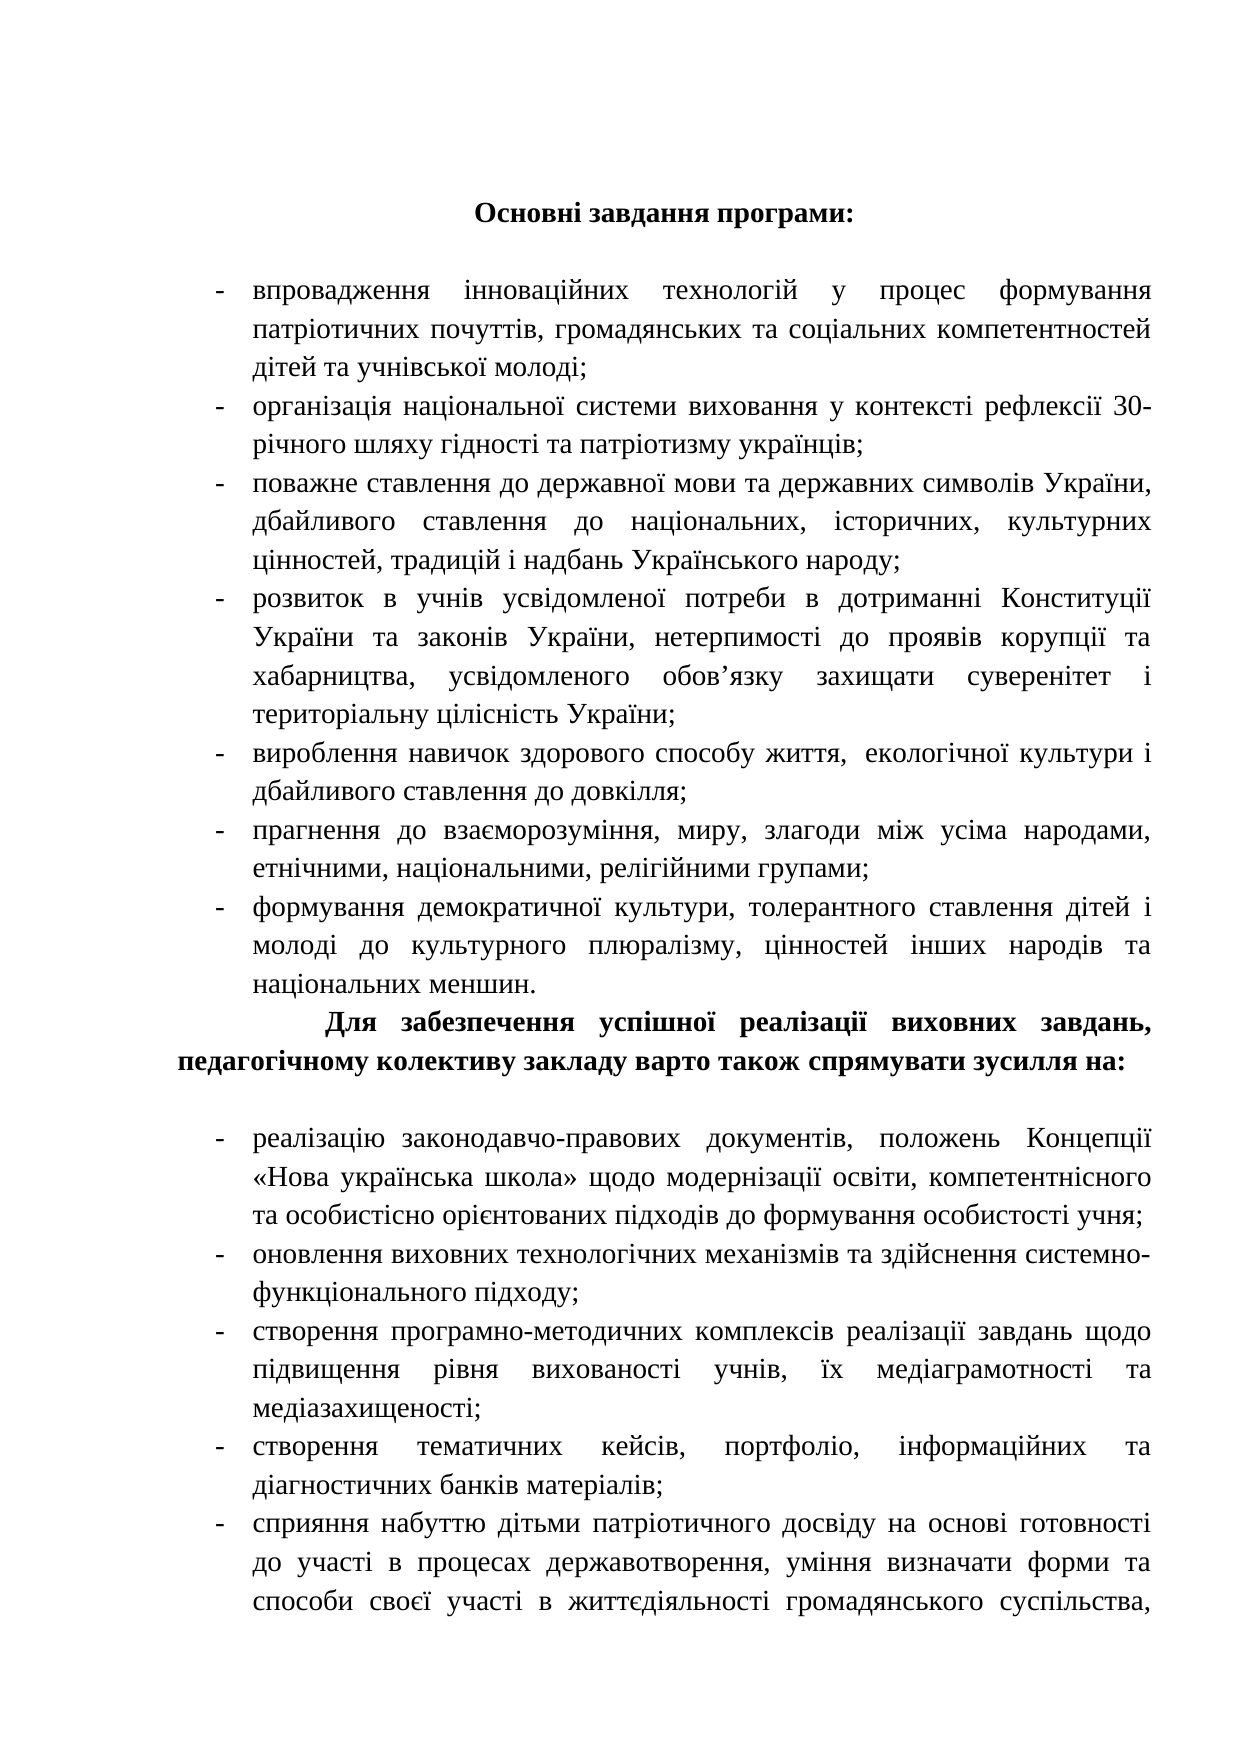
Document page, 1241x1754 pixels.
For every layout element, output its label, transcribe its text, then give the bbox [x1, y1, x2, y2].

list розвиток в учнів усвідомленої потреби в дотриманні Конституції України та законів України, нетерпимості до проявів корупції та хабарництва, усвідомленого обов’язку захищати суверенітет і територіальну цілісність України; [215, 581, 1152, 730]
list оновлення виховних технологічних механізмів та здійснення системно- функціонального підходу; [215, 1236, 1152, 1308]
list організація національної системи виховання у контексті рефлексії 30-річного шляху гідності та патріотизму українців; [215, 388, 1152, 460]
list реалізацію законодавчо-правових документів, положень Концепції «Нова українська школа» щодо модернізації освіти, компетентнісного та особистісно орієнтованих підходів до формування особистості учня; [215, 1120, 1152, 1231]
text Основні завдання програми: [177, 195, 1152, 229]
list створення програмно-методичних комплексів реалізації завдань щодо підвищення рівня вихованості учнів, їх медіаграмотності та медіазахищеності; [215, 1313, 1152, 1423]
list формування демократичної культури, толерантного ставлення дітей і молоді до культурного плюралізму, цінностей інших народів та національних меншин. [215, 889, 1152, 999]
list Для забезпечення успішної реалізації виховних завдань, педагогічному колективу закладу варто також спрямувати зусилля на: [177, 1004, 1152, 1077]
list вироблення навичок здорового способу життя, екологічної культури і дбайливого ставлення до довкілля; [215, 735, 1152, 807]
list прагнення до взаєморозуміння, миру, злагоди між усіма народами, етнічними, національними, релігійними групами; [215, 812, 1152, 884]
list поважне ставлення до державної мови та державних символів України, дбайливого ставлення до національних, історичних, культурних цінностей, традицій і надбань Українського народу; [215, 465, 1152, 576]
list створення тематичних кейсів, портфоліо, інформаційних та діагностичних банків матеріалів; [215, 1428, 1152, 1501]
list впровадження інноваційних технологій у процес формування патріотичних почуттів, громадянських та соціальних компетентностей дітей та учнівської молоді; [215, 272, 1152, 383]
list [215, 1506, 1152, 1616]
